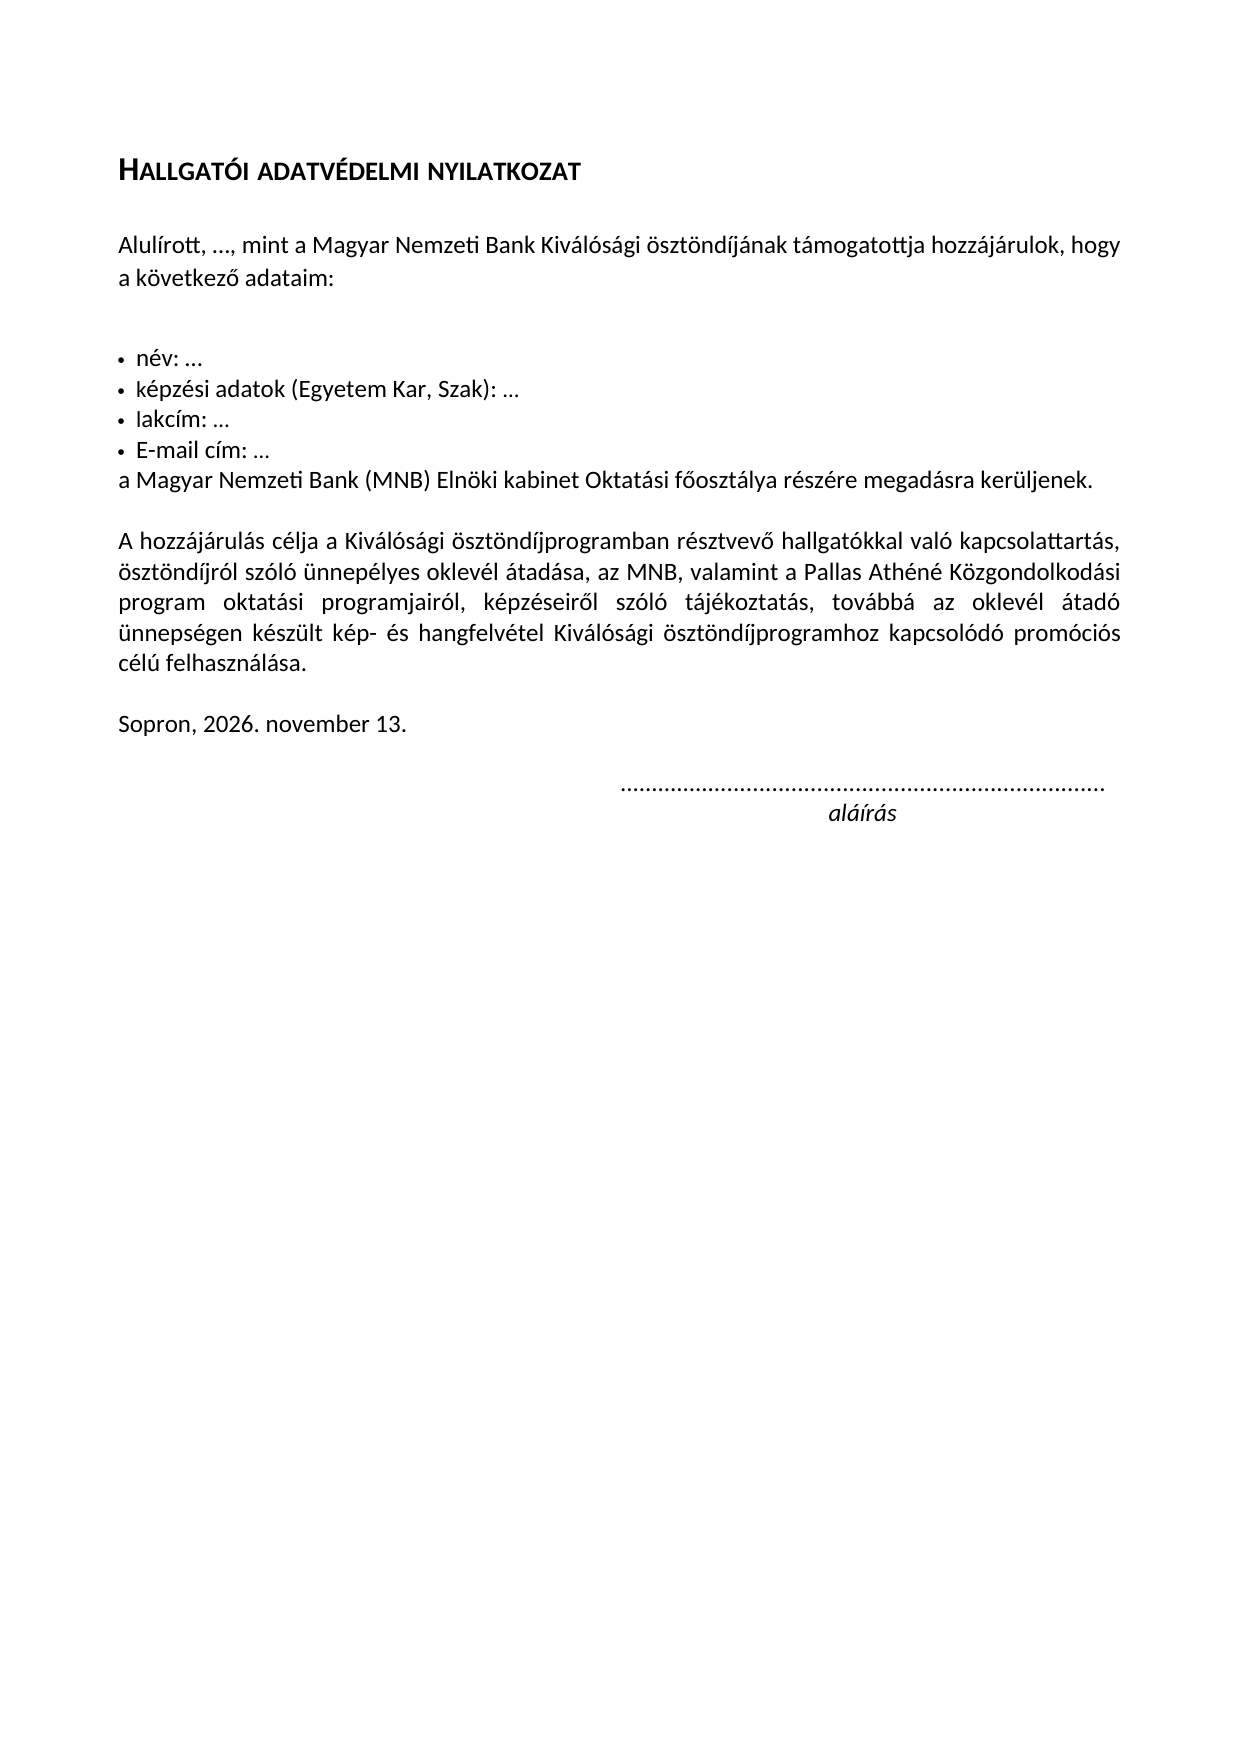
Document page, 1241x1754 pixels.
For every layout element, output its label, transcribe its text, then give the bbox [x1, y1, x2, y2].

list név: … [118, 342, 1122, 373]
text a Magyar Nemzeti Bank (MNB) Elnöki kabinet Oktatási főosztálya részére megadásra kerüljenek. [118, 464, 1122, 495]
text Hallgatói adatvédelmi nyilatkozat [118, 148, 1122, 188]
list lakcím: … [118, 403, 1122, 434]
text A hozzájárulás célja a Kiválósági ösztöndíjprogramban résztvevő hallgatókkal való kapcsolattartás, ösztöndíjról szóló ünnepélyes oklevél átadása, az MNB, valamint a Pallas Athéné Közgondolkodási program oktatási programjairól, képzéseiről szóló tájékoztatás, továbbá az oklevél átadó ünnepségen készült kép- és hangfelvétel Kiválósági ösztöndíjprogramhoz kapcsolódó promóciós célú felhasználása. [118, 525, 1122, 678]
text aláírás [605, 797, 1122, 828]
list E-mail cím: … [118, 434, 1122, 464]
text Alulírott, …, mint a Magyar Nemzeti Bank Kiválósági ösztöndíjának támogatottja hozzájárulok, hogy a következő adataim: [118, 229, 1122, 293]
text Sopron, 2023. október 4. [118, 708, 1122, 739]
list képzési adatok (Egyetem Kar, Szak): … [118, 373, 1122, 403]
